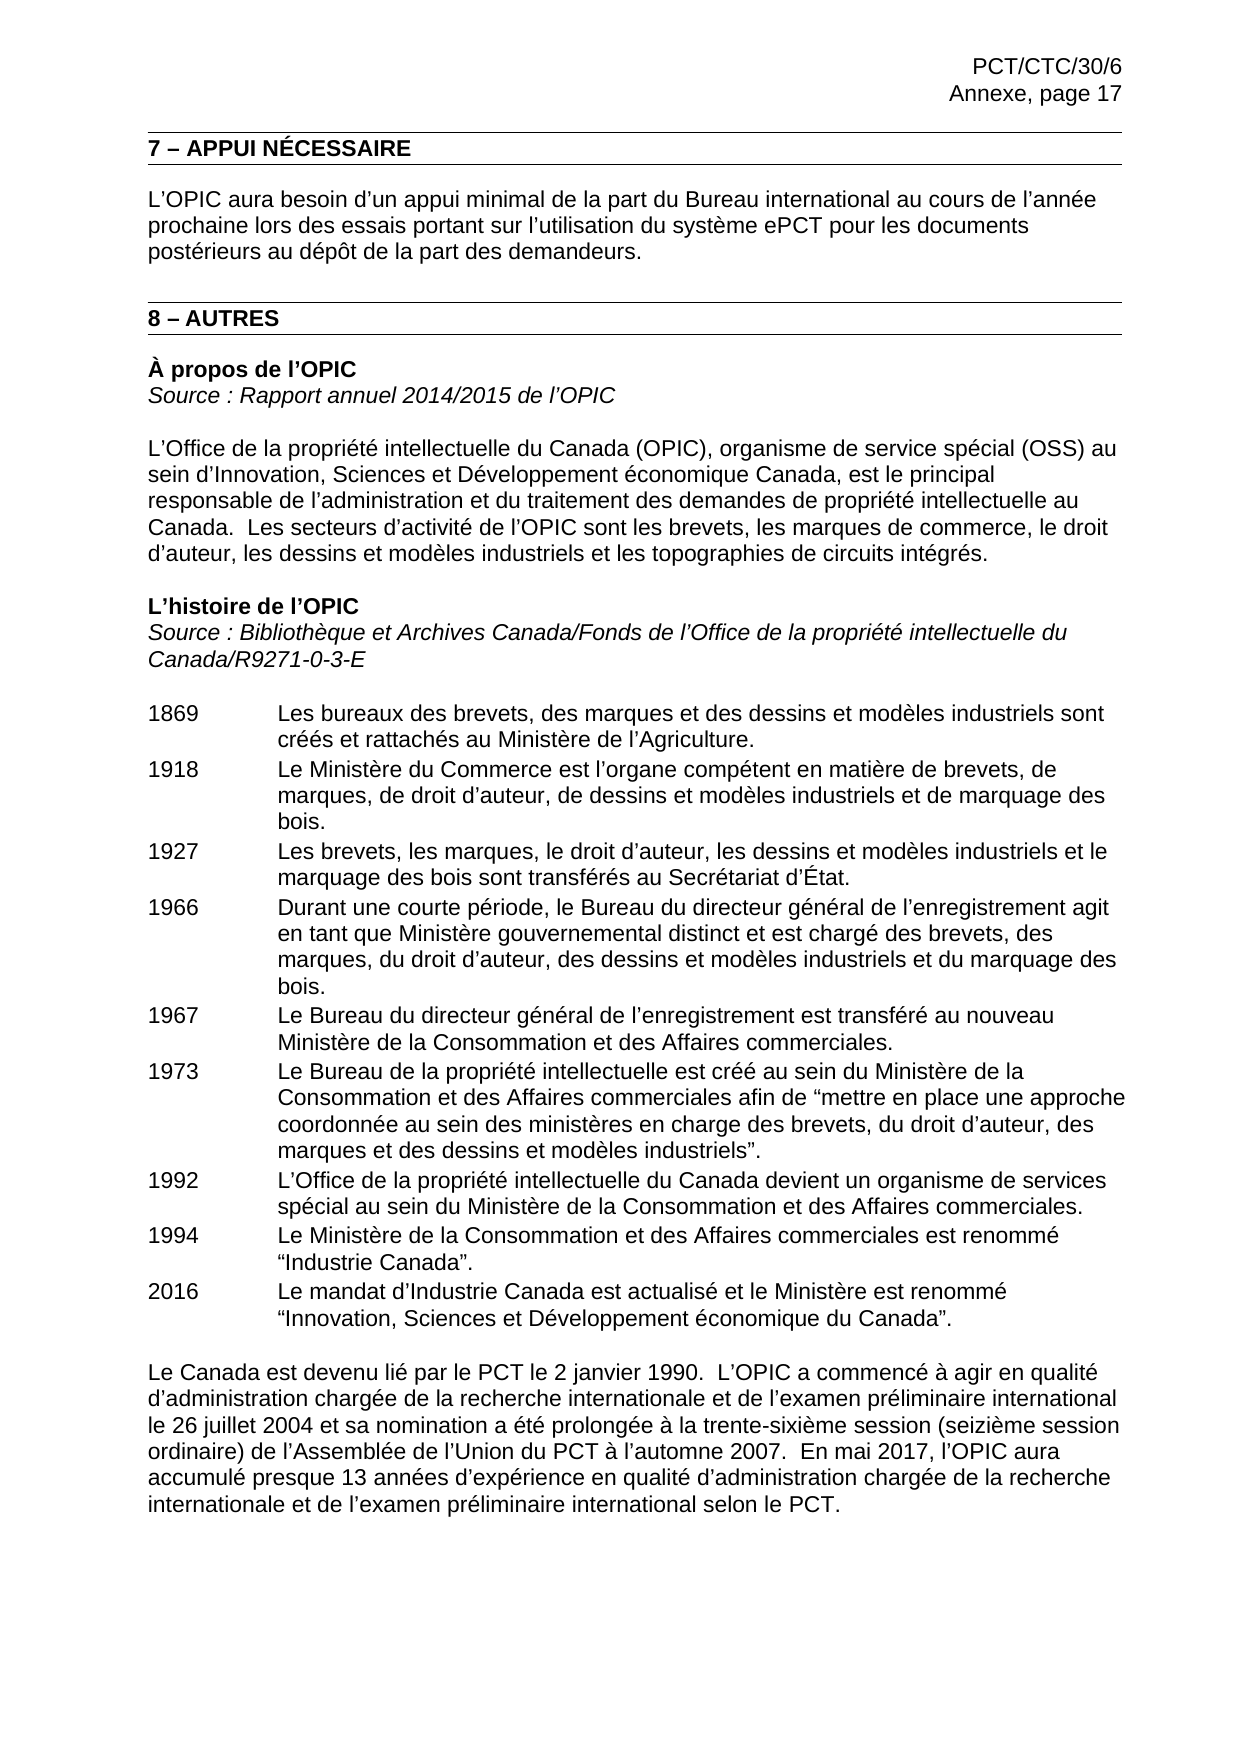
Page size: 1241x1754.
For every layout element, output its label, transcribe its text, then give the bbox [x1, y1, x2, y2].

table_cell Le Bureau de la propriété intellectuelle est créé au sein du Ministère de la Consommation et des Affaires commerciales afin de “mettre en place une approche coordonnée au sein des ministères en charge des brevets, du droit d’auteur, des marques et des dessins et modèles industriels”. [276, 1056, 1130, 1165]
text L’histoire de l’OPIC [148, 593, 1122, 619]
table_cell Le Ministère de la Consommation et des Affaires commerciales est renommé “Industrie Canada”. [276, 1221, 1130, 1277]
table_cell 1927 [146, 836, 276, 892]
subtitle 7 – Appui nécessaire [148, 133, 1122, 164]
table_cell Les brevets, les marques, le droit d’auteur, les dessins et modèles industriels et le marquage des bois sont transférés au Secrétariat d’État. [276, 836, 1130, 892]
table_cell 2016 [146, 1277, 276, 1332]
text Le Canada est devenu lié par le PCT le 2 janvier 1990. L’OPIC a commencé à agir en qualité d’administration chargée de la recherche internationale et de l’examen préliminaire international le 26 juillet 2004 et sa nomination a été prolongée à la trente-sixième session (seizième session ordinaire) de l’Assemblée de l’Union du PCT à l’automne 2007. En mai 2017, l’OPIC aura accumulé presque 13 années d’expérience en qualité d’administration chargée de la recherche internationale et de l’examen préliminaire international selon le PCT. [148, 1359, 1122, 1517]
subtitle 8 – Autres [148, 303, 1122, 334]
table_cell 1994 [146, 1221, 276, 1277]
table_cell 1918 [146, 754, 276, 836]
text Source : Rapport annuel 2014/2015 de l’OPIC [148, 382, 1122, 408]
table_cell Durant une courte période, le Bureau du directeur général de l’enregistrement agit en tant que Ministère gouvernemental distinct et est chargé des brevets, des marques, du droit d’auteur, des dessins et modèles industriels et du marquage des bois. [276, 892, 1130, 1001]
table_header 1869 [146, 698, 276, 754]
text L’Office de la propriété intellectuelle du Canada (OPIC), organisme de service spécial (OSS) au sein d’Innovation, Sciences et Développement économique Canada, est le principal responsable de l’administration et du traitement des demandes de propriété intellectuelle au Canada. Les secteurs d’activité de l’OPIC sont les brevets, les marques de commerce, le droit d’auteur, les dessins et modèles industriels et les topographies de circuits intégrés. [148, 435, 1122, 566]
table_header Les bureaux des brevets, des marques et des dessins et modèles industriels sont créés et rattachés au Ministère de l’Agriculture. [276, 698, 1130, 754]
table_cell L’Office de la propriété intellectuelle du Canada devient un organisme de services spécial au sein du Ministère de la Consommation et des Affaires commerciales. [276, 1165, 1130, 1221]
table_cell Le mandat d’Industrie Canada est actualisé et le Ministère est renommé “Innovation, Sciences et Développement économique du Canada”. [276, 1277, 1130, 1332]
table_cell Le Ministère du Commerce est l’organe compétent en matière de brevets, de marques, de droit d’auteur, de dessins et modèles industriels et de marquage des bois. [276, 754, 1130, 836]
text L’OPIC aura besoin d’un appui minimal de la part du Bureau international au cours de l’année prochaine lors des essais portant sur l’utilisation du système ePCT pour les documents postérieurs au dépôt de la part des demandeurs. [148, 186, 1122, 265]
text À propos de l’OPIC [148, 356, 1122, 382]
table_cell Le Bureau du directeur général de l’enregistrement est transféré au nouveau Ministère de la Consommation et des Affaires commerciales. [276, 1001, 1130, 1056]
text Source : Bibliothèque et Archives Canada/Fonds de l’Office de la propriété intellectuelle du Canada/R9271-0-3-E [148, 619, 1122, 672]
table_cell 1992 [146, 1165, 276, 1221]
table_cell 1973 [146, 1056, 276, 1165]
table_cell 1966 [146, 892, 276, 1001]
table_cell 1967 [146, 1001, 276, 1056]
